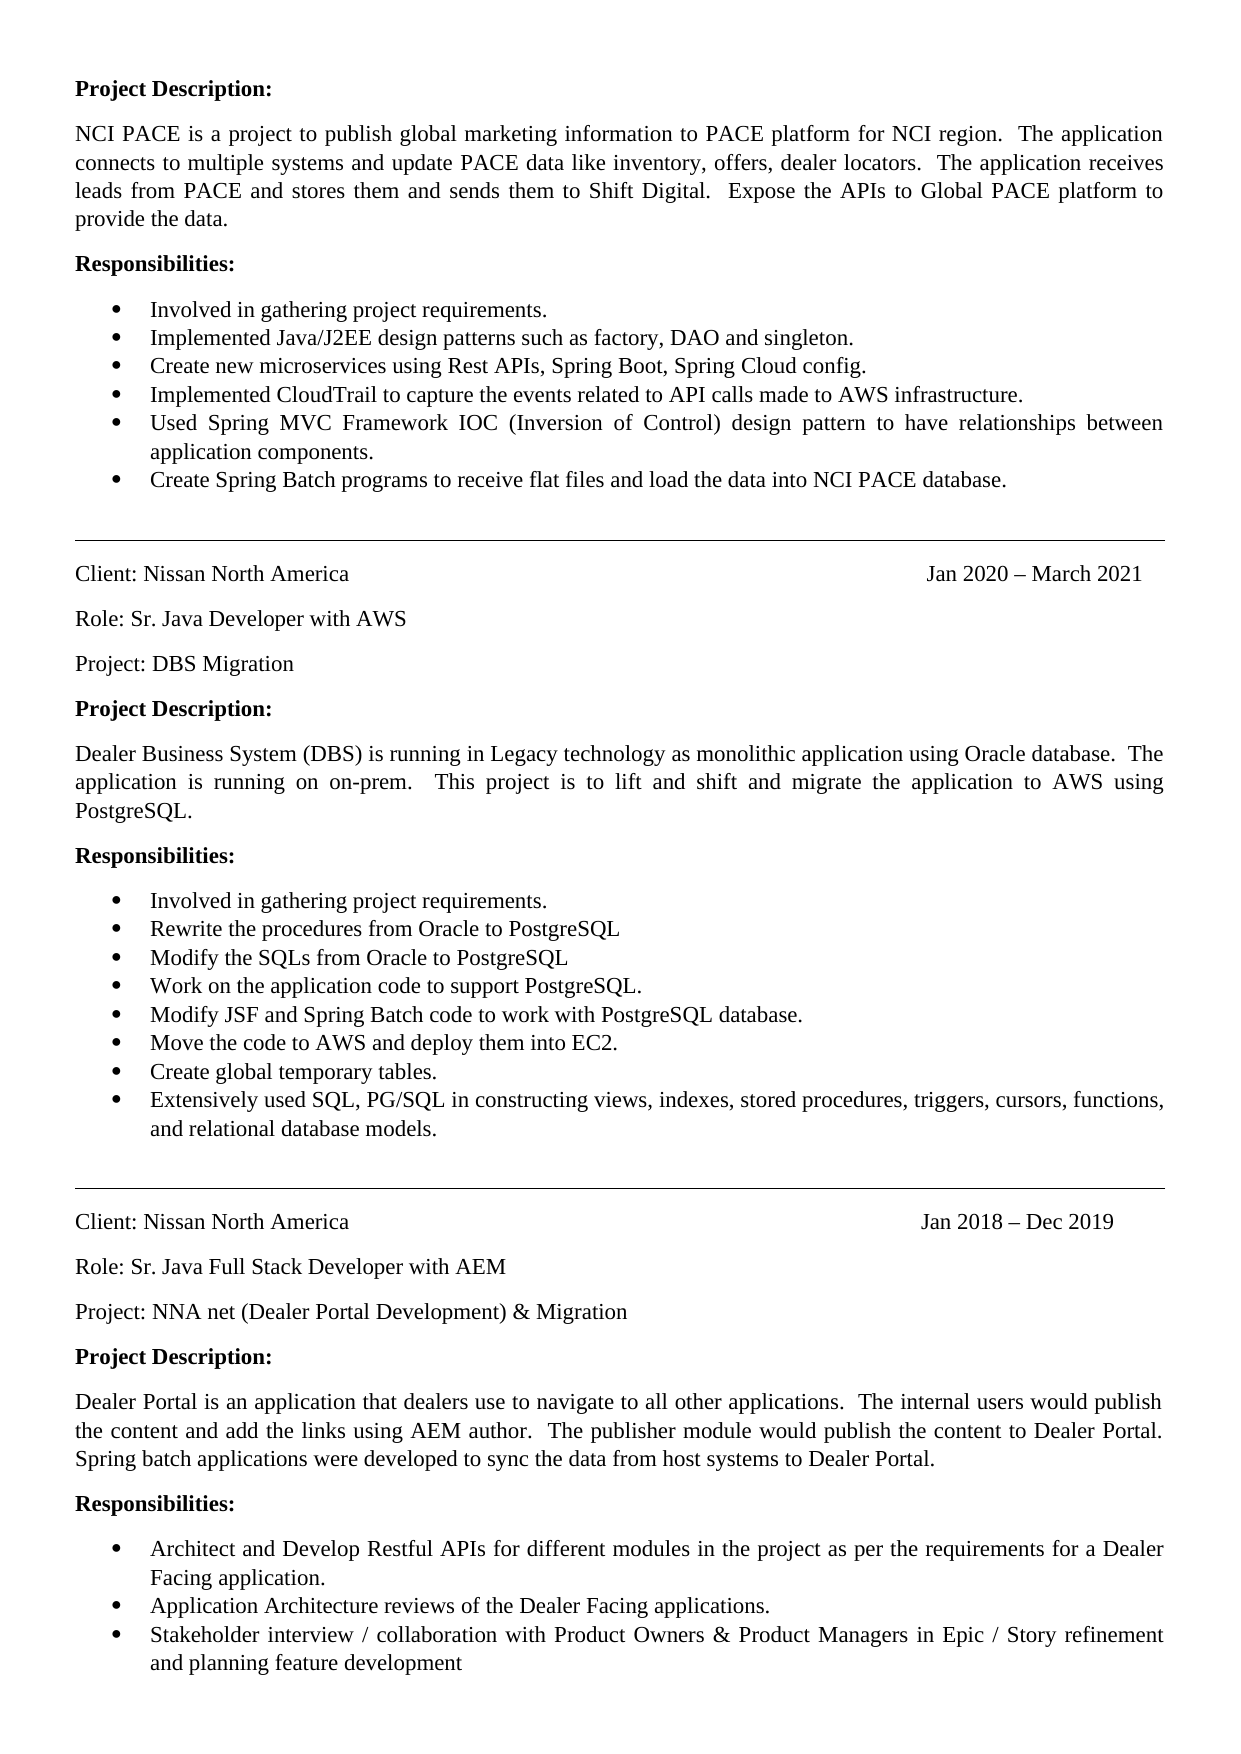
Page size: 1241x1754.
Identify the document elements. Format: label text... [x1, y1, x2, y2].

list Implemented CloudTrail to capture the events related to API calls made to AWS infrastructure. [112, 381, 1165, 407]
list Application Architecture reviews of the Dealer Facing applications. [112, 1592, 1165, 1619]
list Architect and Develop Restful APIs for different modules in the project as per the requirements for a Dealer Facing application. [112, 1535, 1165, 1590]
text Project: DBS Migration [75, 650, 1165, 676]
text Dealer Business System (DBS) is running in Legacy technology as monolithic application using Oracle database. The application is running on on-prem. This project is to lift and shift and migrate the application to AWS using PostgreSQL. [75, 740, 1165, 823]
list Work on the application code to support PostgreSQL. [112, 972, 1165, 999]
text Role: Sr. Java Developer with AWS [75, 605, 1165, 631]
text Project Description: [75, 75, 1165, 101]
list Involved in gathering project requirements. [112, 887, 1165, 913]
list Create new microservices using Rest APIs, Spring Boot, Spring Cloud config. [112, 352, 1165, 379]
text Responsibilities: [75, 1490, 1165, 1517]
list Move the code to AWS and deploy them into EC2. [112, 1029, 1165, 1056]
list Modify the SQLs from Oracle to PostgreSQL [112, 944, 1165, 970]
list Used Spring MVC Framework IOC (Inversion of Control) design pattern to have relationships between application components. [112, 409, 1165, 464]
text Responsibilities: [75, 842, 1165, 868]
text Project Description: [75, 1343, 1165, 1369]
list Create global temporary tables. [112, 1058, 1165, 1084]
list Extensively used SQL, PG/SQL in constructing views, indexes, stored procedures, triggers, cursors, functions, and relational database models. [112, 1086, 1165, 1141]
text Role: Sr. Java Full Stack Developer with AEM [75, 1253, 1165, 1279]
list Implemented Java/J2EE design patterns such as factory, DAO and singleton. [112, 324, 1165, 350]
text NCI PACE is a project to publish global marketing information to PACE platform for NCI region. The application connects to multiple systems and update PACE data like inventory, offers, dealer locators. The application receives leads from PACE and stores them and sends them to Shift Digital. Expose the APIs to Global PACE platform to provide the data. [75, 120, 1165, 232]
text Project: NNA net (Dealer Portal Development) & Migration [75, 1298, 1165, 1324]
list Create Spring Batch programs to receive flat files and load the data into NCI PACE database. [112, 466, 1165, 493]
text Client: Nissan North America Jan 2018 – Dec 2019 [75, 1208, 1165, 1234]
text Responsibilities: [75, 251, 1165, 277]
text Project Description: [75, 695, 1165, 721]
text Client: Nissan North America Jan 2020 – March 2021 [75, 559, 1165, 586]
list Rewrite the procedures from Oracle to PostgreSQL [112, 916, 1165, 942]
list Involved in gathering project requirements. [112, 296, 1165, 322]
list Stakeholder interview / collaboration with Product Owners & Product Managers in Epic / Story refinement and planning feature development [112, 1621, 1165, 1676]
text Dealer Portal is an application that dealers use to navigate to all other applications. The internal users would publish the content and add the links using AEM author. The publisher module would publish the content to Dealer Portal. Spring batch applications were developed to sync the data from host systems to Dealer Portal. [75, 1388, 1165, 1472]
list Modify JSF and Spring Batch code to work with PostgreSQL database. [112, 1001, 1165, 1027]
